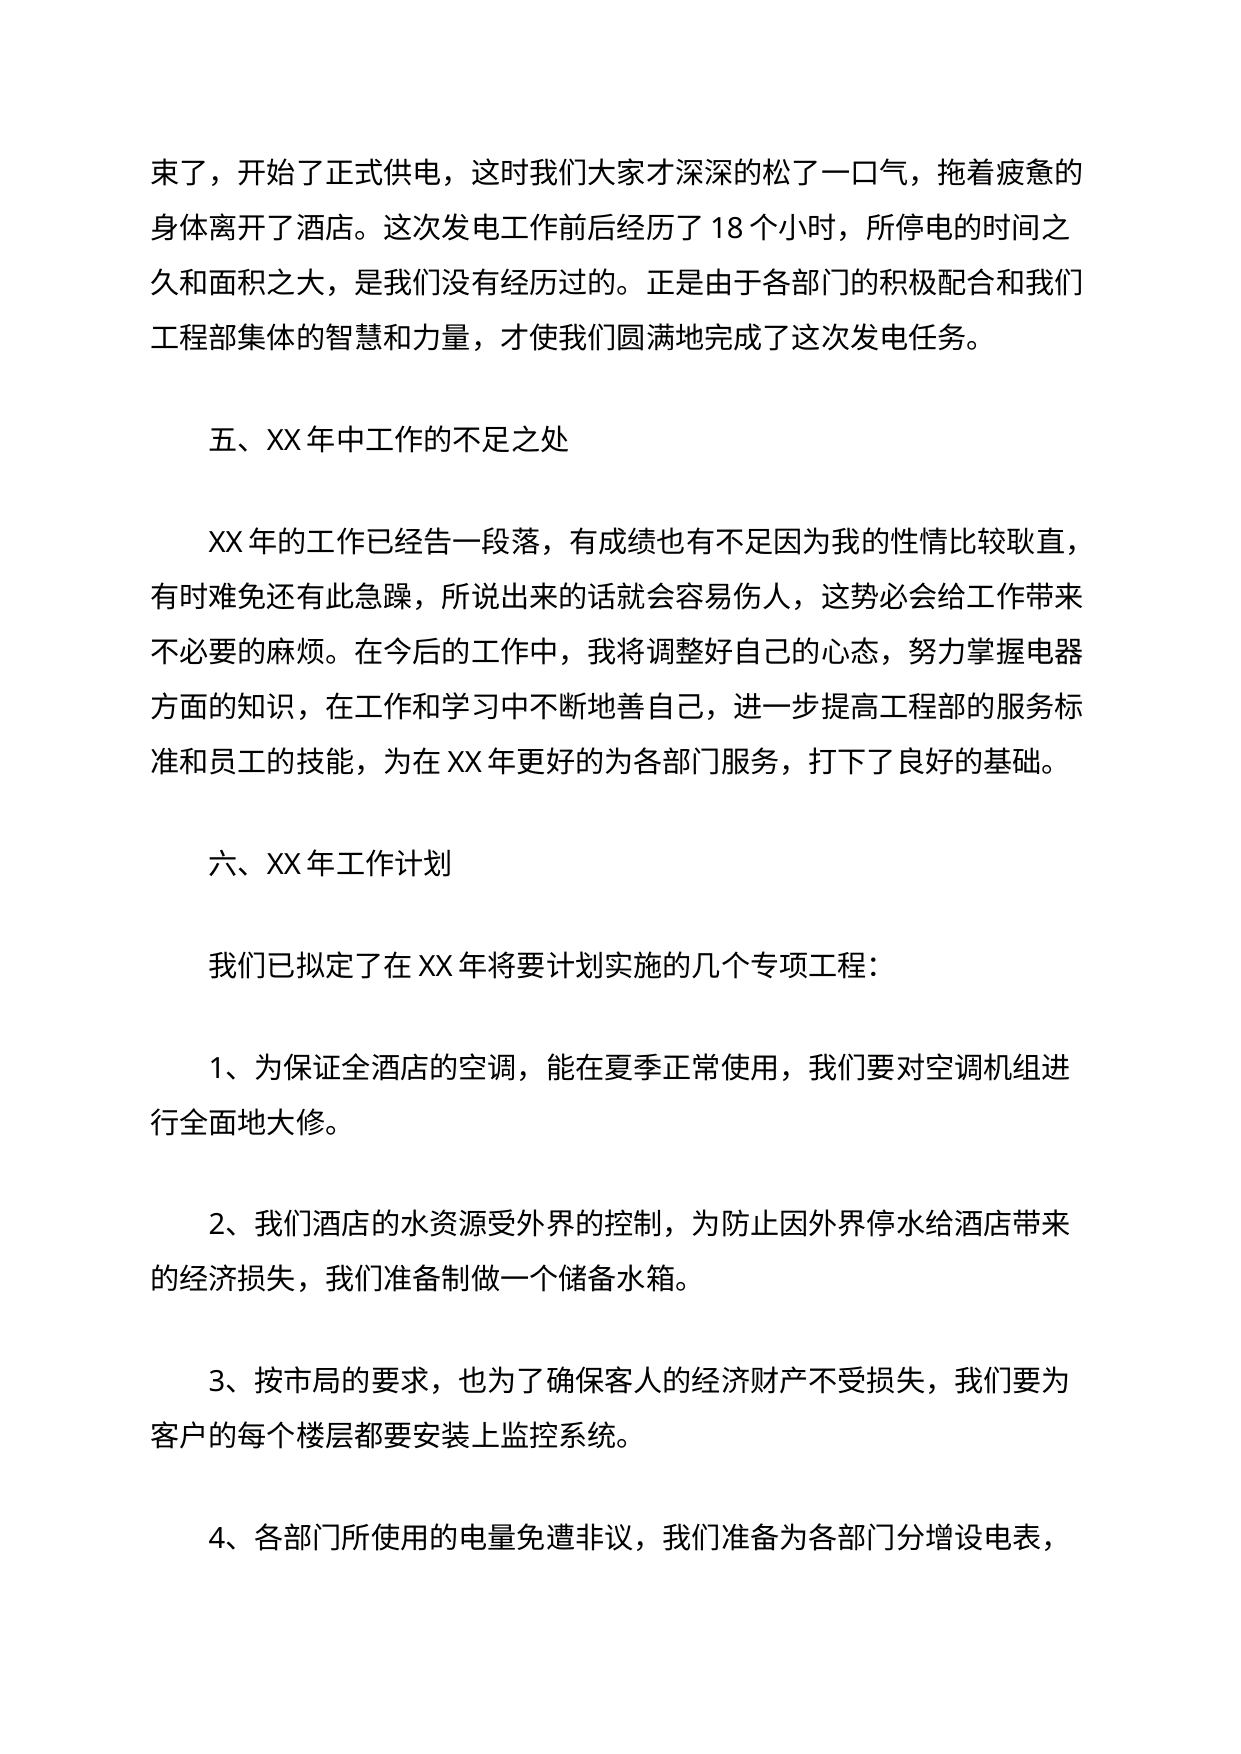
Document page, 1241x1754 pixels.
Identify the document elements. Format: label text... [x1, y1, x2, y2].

text XX年的工作已经告一段落，有成绩也有不足因为我的性情比较耿直，有时难免还有此急躁，所说出来的话就会容易伤人，这势必会给工作带来不必要的麻烦。在今后的工作中，我将调整好自己的心态，努力掌握电器方面的知识，在工作和学习中不断地善自己，进一步提高工程部的服务标准和员工的技能，为在XX年更好的为各部门服务，打下了良好的基础。 [150, 518, 1090, 781]
text 1、为保证全酒店的空调，能在夏季正常使用，我们要对空调机组进行全面地大修。 [150, 1044, 1090, 1141]
text 六、XX年工作计划 [150, 840, 1090, 883]
text 2、我们酒店的水资源受外界的控制，为防止因外界停水给酒店带来的经济损失，我们准备制做一个储备水箱。 [150, 1201, 1090, 1298]
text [150, 1514, 1090, 1557]
text 3、按市局的要求，也为了确保客人的经济财产不受损失，我们要为客户的每个楼层都要安装上监控系统。 [150, 1358, 1090, 1455]
text 五、XX年中工作的不足之处 [150, 417, 1090, 459]
text 我们已拟定了在XX年将要计划实施的几个专项工程： [150, 942, 1090, 984]
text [150, 150, 1090, 357]
